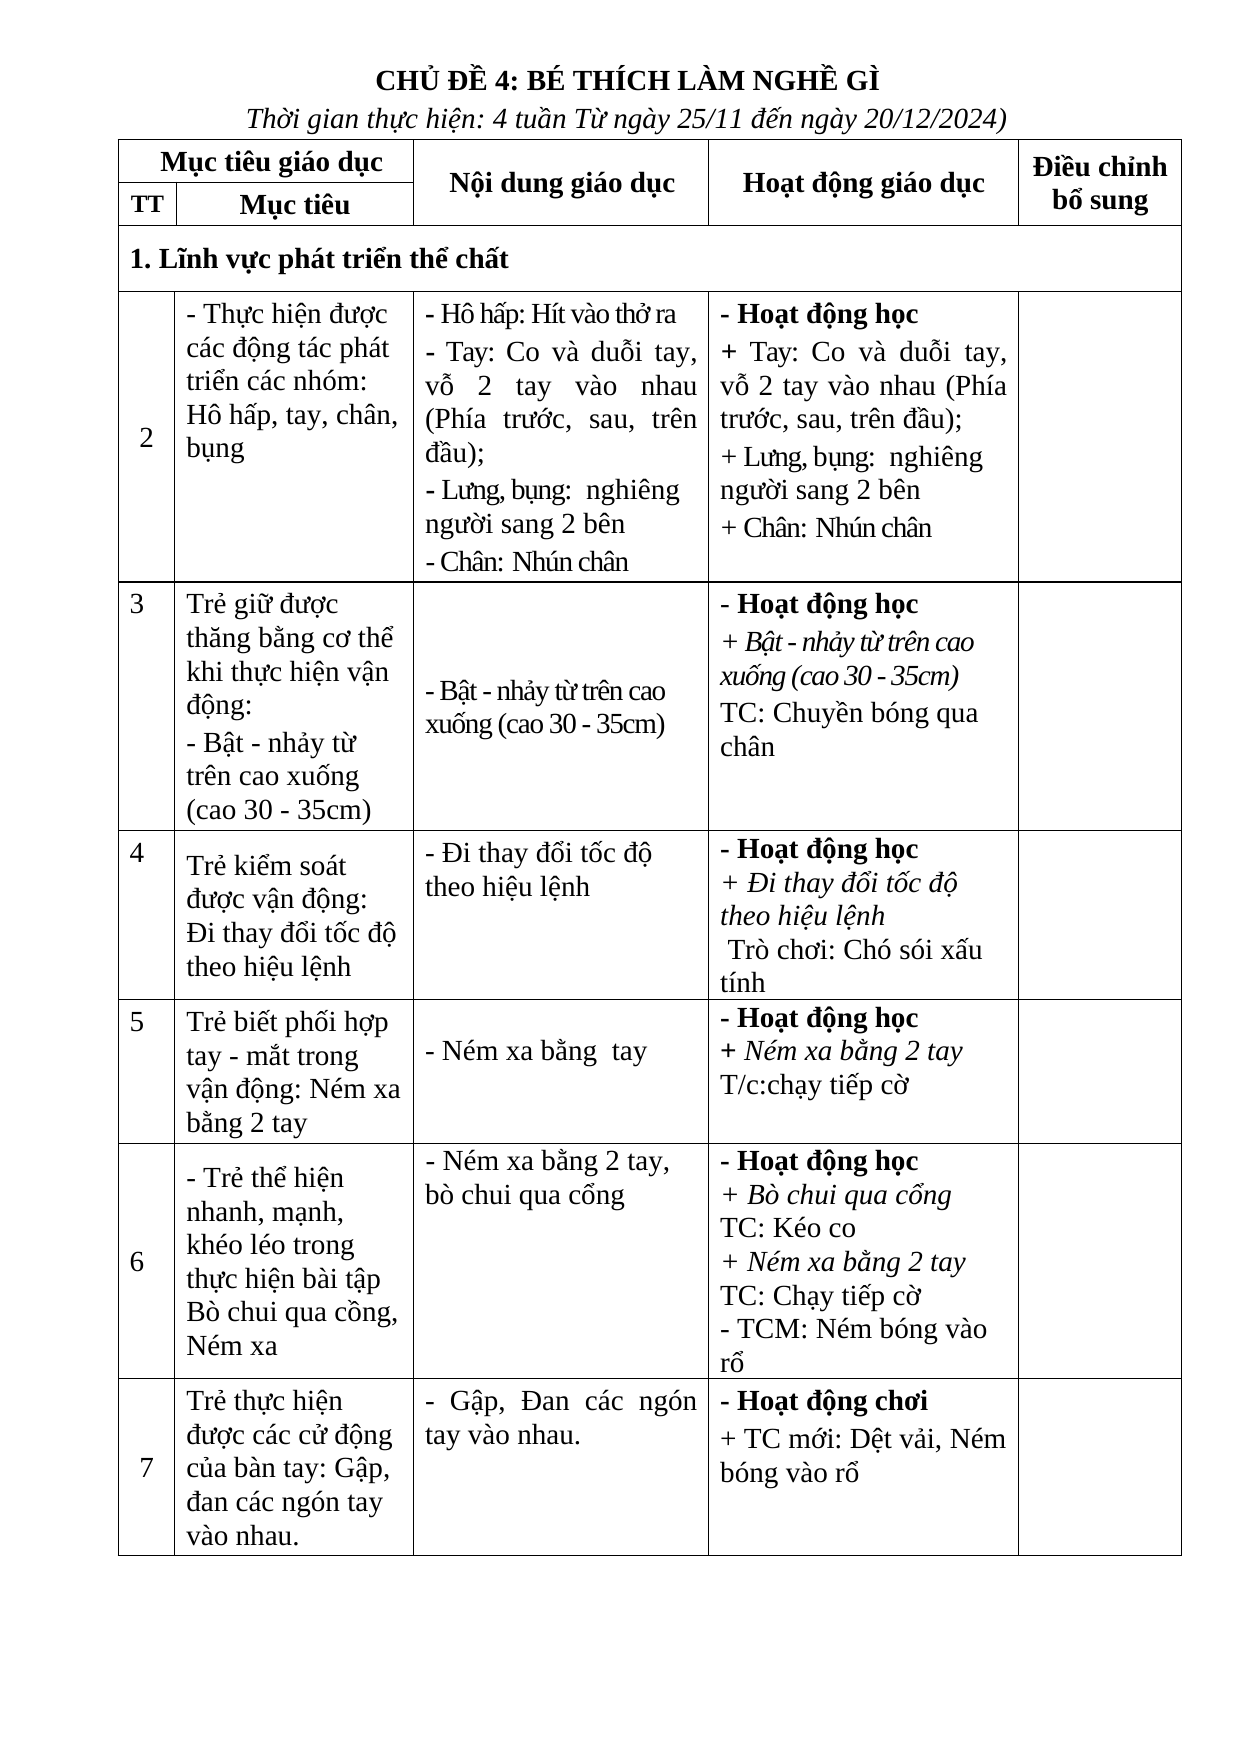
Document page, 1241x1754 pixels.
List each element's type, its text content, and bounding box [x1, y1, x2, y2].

text CHỦ ĐỀ 4: BÉ THÍCH LÀM NGHỀ GÌ [177, 63, 1078, 97]
table_cell [1019, 1000, 1181, 1142]
table_cell - Hoạt động chơi + TC mới: Dệt vải, Ném bóng vào rổ [709, 1379, 1018, 1555]
table_cell - Hoạt động học + Bật - nhảy từ trên cao xuống (cao 30 - 35cm) TC: Chuyền bóng qua chân [709, 583, 1018, 830]
table_cell - Ném xa bằng 2 tay, bò chui qua cổng [414, 1144, 708, 1378]
table_cell - Hoạt động học + Bò chui qua cổng TC: Kéo co + Ném xa bằng 2 tay TC: Chạy tiếp cờ - TCM: Ném bóng vào rổ [709, 1144, 1018, 1378]
table_cell Trẻ thực hiện được các cử động của bàn tay: Gập, đan các ngón tay vào nhau. [175, 1379, 413, 1555]
table_cell 5 [119, 1000, 174, 1142]
table_cell Mục tiêu [177, 183, 413, 224]
text Thời gian thực hiện: 4 tuần Từ ngày 25/11 đến ngày 20/12/2024) [177, 101, 1078, 134]
table_cell 6 [119, 1144, 174, 1378]
table_cell [1019, 583, 1181, 830]
table_cell [1019, 831, 1181, 999]
table_cell - Hoạt động học + Ném xa bằng 2 tay T/c:chạy tiếp cờ [709, 1000, 1018, 1142]
table_cell [1019, 1144, 1181, 1378]
table_cell 3 [119, 583, 174, 830]
table_header Mục tiêu giáo dục [119, 140, 413, 182]
table_cell Trẻ giữ được thăng bằng cơ thể khi thực hiện vận động: - Bật - nhảy từ trên cao xuống (cao 30 - 35cm) [175, 583, 413, 830]
table_cell - Gập, Đan các ngón tay vào nhau. [414, 1379, 708, 1555]
table_cell 4 [119, 831, 174, 999]
table_header Điều chỉnh bổ sung [1019, 140, 1181, 224]
table_cell 1. Lĩnh vực phát triển thể chất [119, 226, 1181, 291]
table_cell TT [119, 183, 176, 224]
table_cell - Ném xa bằng tay [414, 1000, 708, 1142]
table_header Hoạt động giáo dục [709, 140, 1018, 224]
table_header Nội dung giáo dục [414, 140, 708, 224]
table_cell [1019, 292, 1181, 581]
table_cell 2 [119, 292, 174, 581]
table_cell [1019, 1379, 1181, 1555]
table_cell - Bật - nhảy từ trên cao xuống (cao 30 - 35cm) [414, 583, 708, 830]
table_cell - Đi thay đổi tốc độ theo hiệu lệnh [414, 831, 708, 999]
table_cell Trẻ biết phối hợp tay - mắt trong vận động: Ném xa bằng 2 tay [175, 1000, 413, 1142]
table_cell - Hoạt động học + Tay: Co và duỗi tay, vỗ 2 tay vào nhau (Phía trước, sau, trên đầu); + Lưng, bụng: nghiêng người sang 2 bên + Chân: Nhún chân [709, 292, 1018, 581]
table_cell - Thực hiện được các động tác phát triển các nhóm: Hô hấp, tay, chân, bụng [175, 292, 413, 581]
table_cell - Trẻ thể hiện nhanh, mạnh, khéo léo trong thực hiện bài tập Bò chui qua cồng, Ném xa [175, 1144, 413, 1378]
table_cell - Hoạt động học + Đi thay đổi tốc độ theo hiệu lệnh Trò chơi: Chó sói xấu tính [709, 831, 1018, 999]
table_cell Trẻ kiểm soát được vận động: Đi thay đổi tốc độ theo hiệu lệnh [175, 831, 413, 999]
table_cell - Hô hấp: Hít vào thở ra - Tay: Co và duỗi tay, vỗ 2 tay vào nhau (Phía trước, sau, trên đầu); - Lưng, bụng: nghiêng người sang 2 bên - Chân: Nhún chân [414, 292, 708, 581]
table_cell 7 [119, 1379, 174, 1555]
